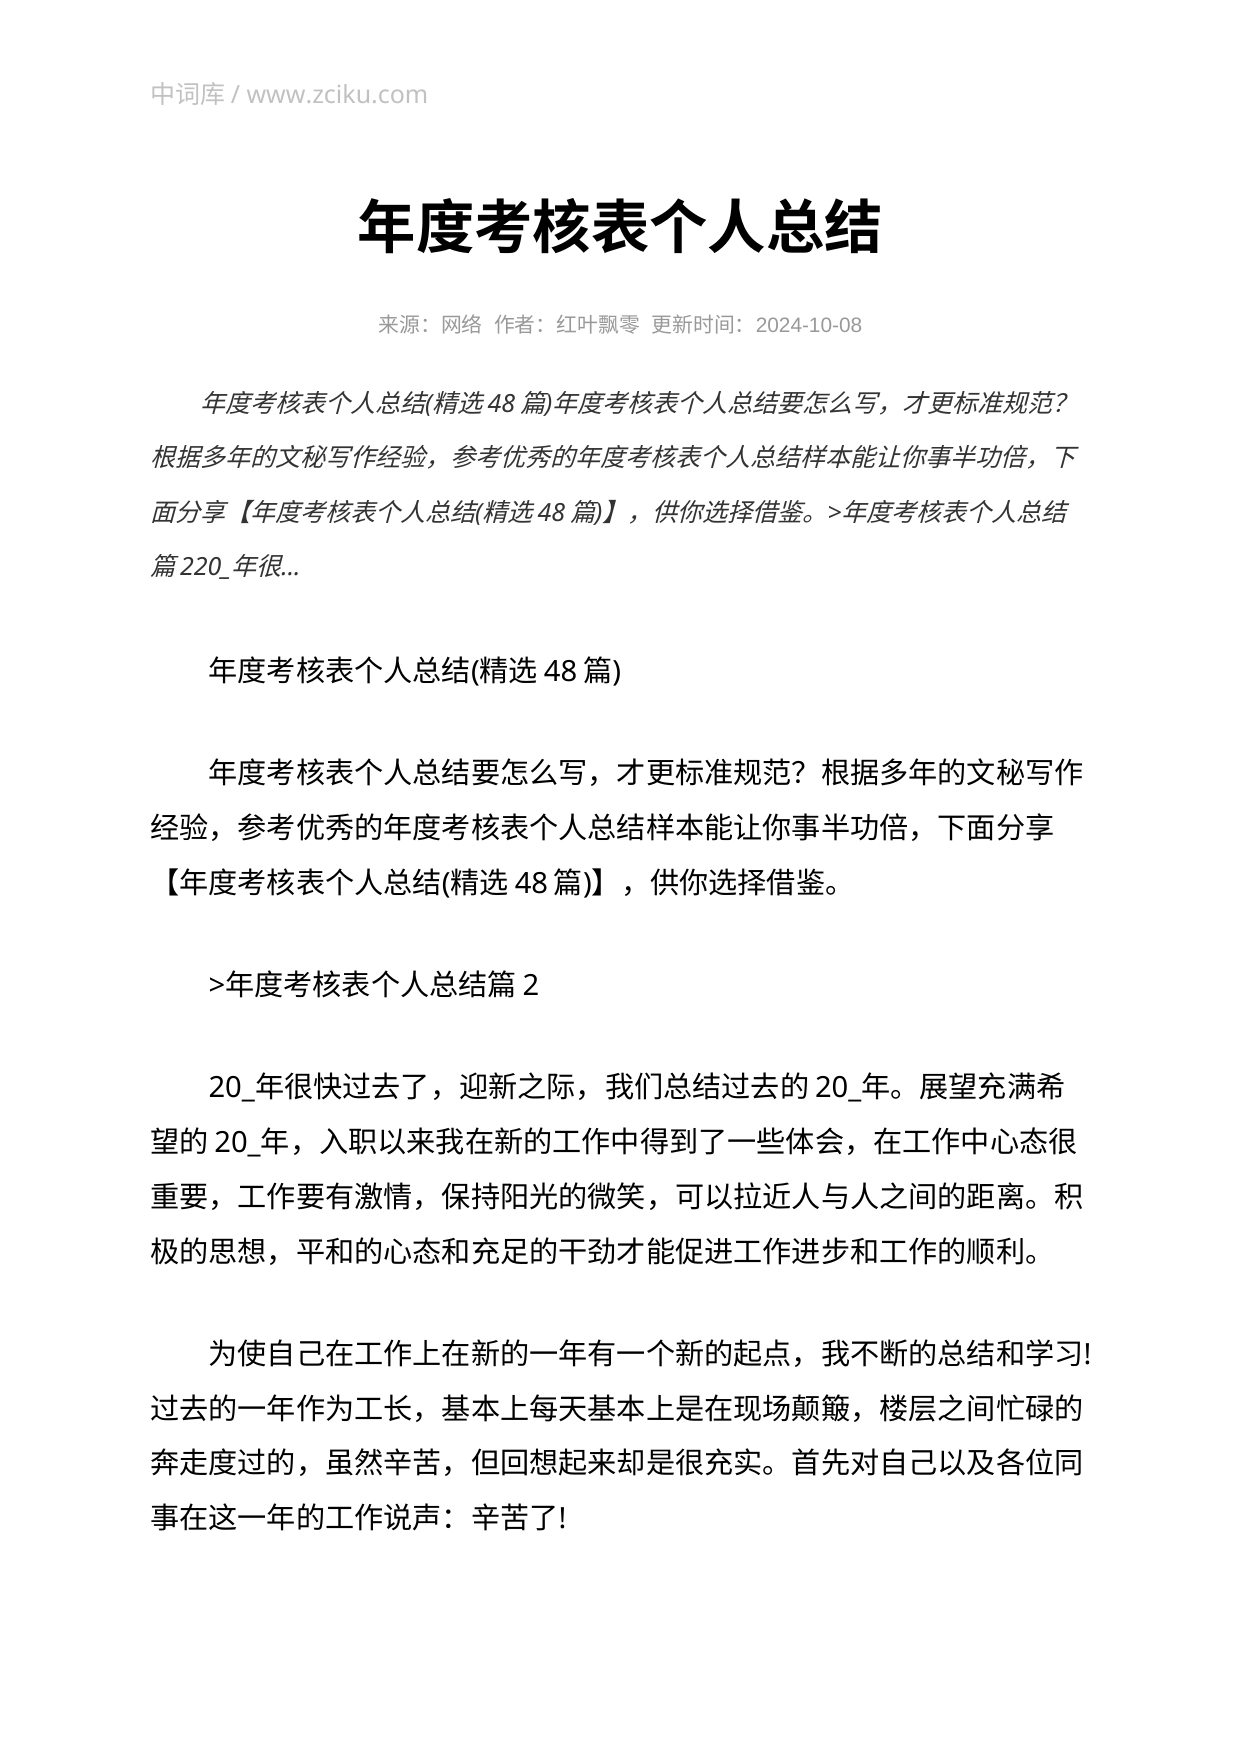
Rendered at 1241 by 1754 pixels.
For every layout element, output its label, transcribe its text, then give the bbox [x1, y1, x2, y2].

text 年度考核表个人总结(精选48篇)年度考核表个人总结要怎么写，才更标准规范？根据多年的文秘写作经验，参考优秀的年度考核表个人总结样本能让你事半功倍，下面分享【年度考核表个人总结(精选48篇)】，供你选择借鉴。>年度考核表个人总结篇220_年很... [150, 383, 1090, 583]
text 为使自己在工作上在新的一年有一个新的起点，我不断的总结和学习!过去的一年作为工长，基本上每天基本上是在现场颠簸，楼层之间忙碌的奔走度过的，虽然辛苦，但回想起来却是很充实。首先对自己以及各位同事在这一年的工作说声：辛苦了! [150, 1330, 1090, 1537]
text 20_年很快过去了，迎新之际，我们总结过去的20_年。展望充满希望的20_年，入职以来我在新的工作中得到了一些体会，在工作中心态很重要，工作要有激情，保持阳光的微笑，可以拉近人与人之间的距离。积极的思想，平和的心态和充足的干劲才能促进工作进步和工作的顺利。 [150, 1063, 1090, 1271]
text 年度考核表个人总结(精选48篇) [150, 648, 1090, 690]
text >年度考核表个人总结篇2 [150, 962, 1090, 1004]
subtitle 年度考核表个人总结 [150, 181, 1090, 266]
text 来源：网络 作者：红叶飘零 更新时间：2024-10-08 [150, 313, 1090, 337]
text 年度考核表个人总结要怎么写，才更标准规范？根据多年的文秘写作经验，参考优秀的年度考核表个人总结样本能让你事半功倍，下面分享【年度考核表个人总结(精选48篇)】，供你选择借鉴。 [150, 750, 1090, 902]
